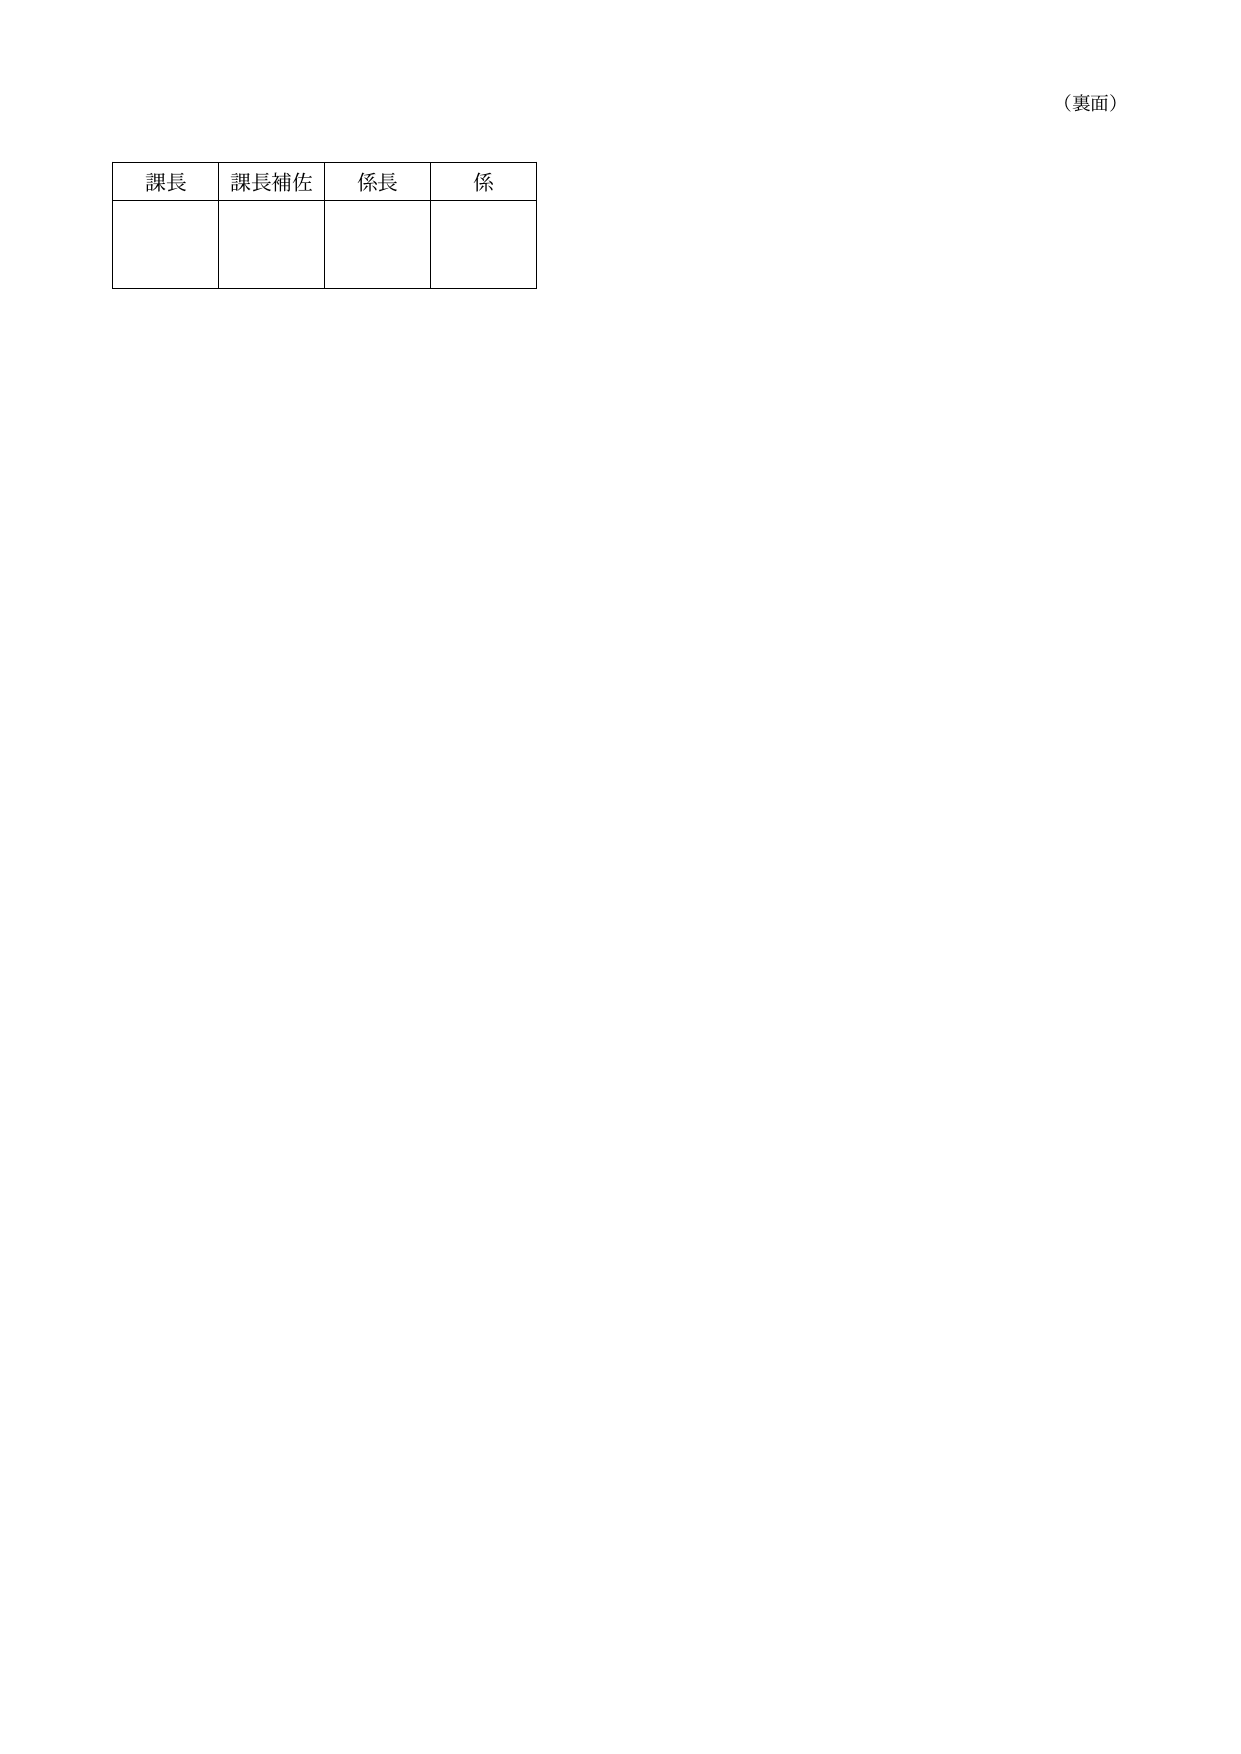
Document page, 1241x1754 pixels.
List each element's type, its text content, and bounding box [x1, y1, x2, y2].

table_header 係 [431, 163, 536, 200]
table_header 係長 [325, 163, 430, 200]
table_cell [219, 201, 324, 288]
table_header 課長補佐 [219, 163, 324, 200]
table_cell [113, 201, 218, 288]
table_cell [431, 201, 536, 288]
table_cell [325, 201, 430, 288]
table_header 課長 [113, 163, 218, 200]
